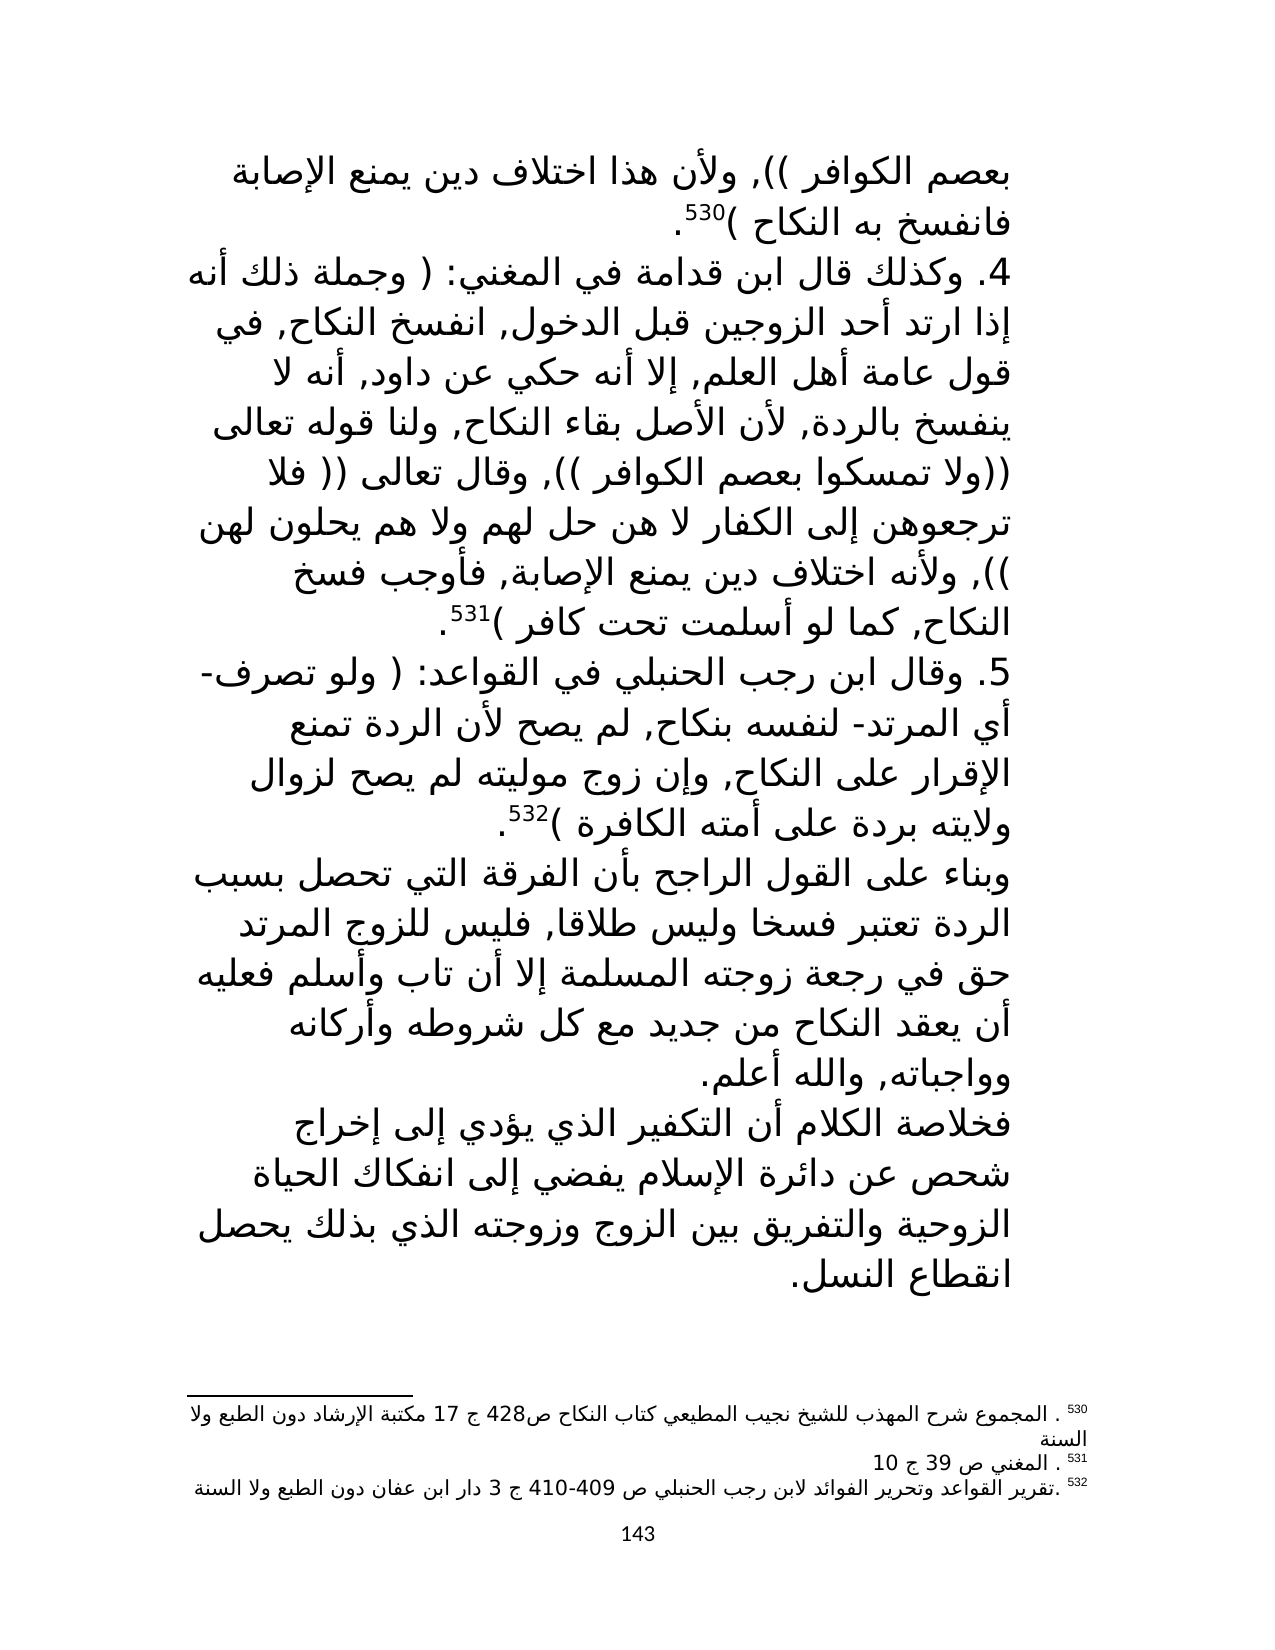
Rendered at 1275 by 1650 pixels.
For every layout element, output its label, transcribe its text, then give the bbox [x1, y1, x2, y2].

list فخلاصة الكلام أن التكفير الذي يؤدي إلى إخراج شحص عن دائرة الإسلام يفضي إلى انفكاك الحياة الزوحية والتفريق بين الزوج وزوجته الذي بذلك يحصل انقطاع النسل. [187, 1102, 1012, 1296]
list 5. وقال ابن رجب الحنبلي في القواعد: ( ولو تصرف- أي المرتد- لنفسه بنكاح, لم يصح لأن الردة تمنع الإقرار على النكاح, وإن زوج موليته لم يصح لزوال ولايته بردة على أمته الكافرة ). [187, 651, 1012, 845]
list 4. وكذلك قال ابن قدامة في المغني: ( وجملة ذلك أنه إذا ارتد أحد الزوجين قبل الدخول, انفسخ النكاح, في قول عامة أهل العلم, إلا أنه حكي عن داود, أنه لا ينفسخ بالردة, لأن الأصل بقاء النكاح, ولنا قوله تعالى ((ولا تمسكوا بعصم الكوافر )), وقال تعالى (( فلا ترجعوهن إلى الكفار لا هن حل لهم ولا هم يحلون لهن )), ولأنه اختلاف دين يمنع الإصابة, فأوجب فسخ النكاح, كما لو أسلمت تحت كافر ). [187, 250, 1012, 644]
list وبناء على القول الراجح بأن الفرقة التي تحصل بسبب الردة تعتبر فسخا وليس طلاقا, فليس للزوج المرتد حق في رجعة زوجته المسلمة إلا أن تاب وأسلم فعليه أن يعقد النكاح من جديد مع كل شروطه وأركانه وواجباته, والله أعلم. [187, 851, 1012, 1096]
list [187, 150, 1012, 244]
